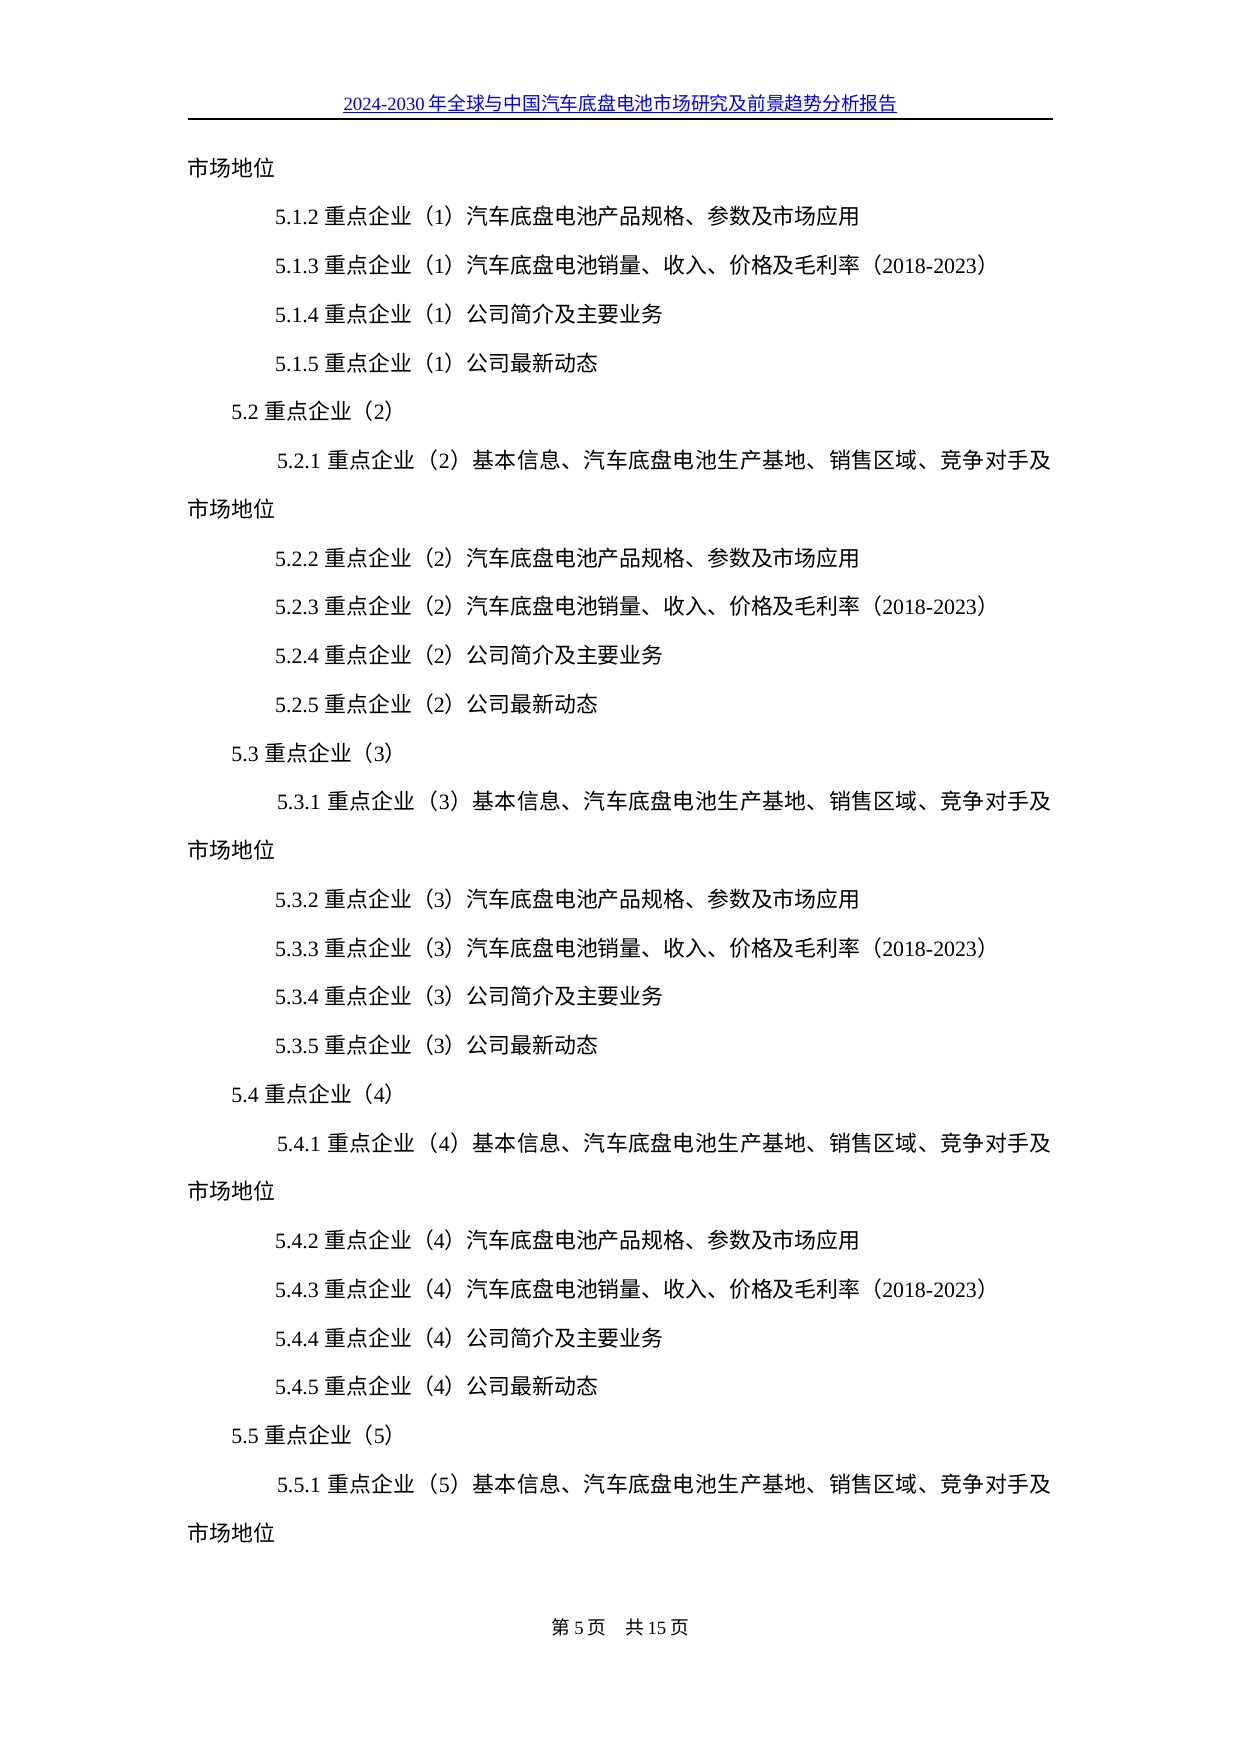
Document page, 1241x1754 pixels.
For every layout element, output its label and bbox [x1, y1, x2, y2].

text [187, 150, 1053, 1548]
